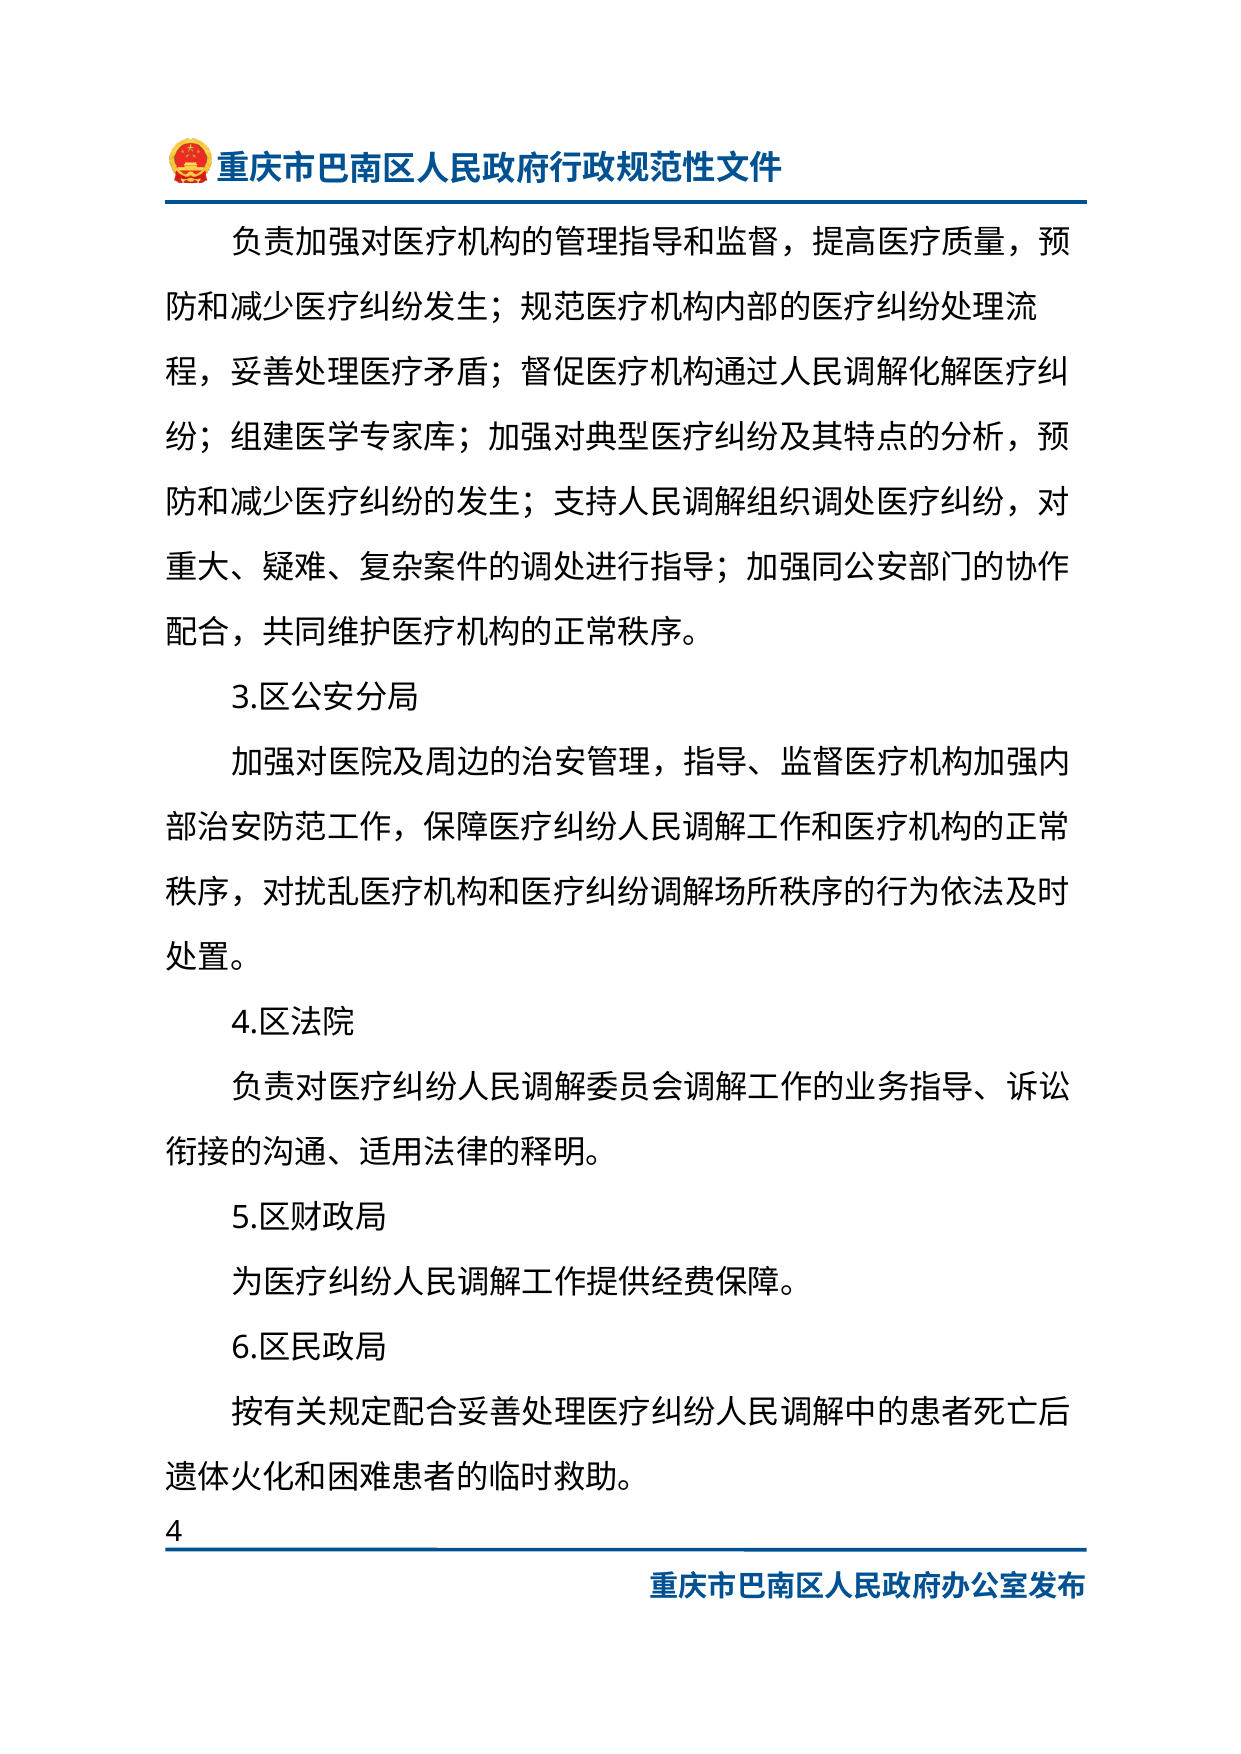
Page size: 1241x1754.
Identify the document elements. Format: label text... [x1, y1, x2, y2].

text 负责加强对医疗机构的管理指导和监督，提高医疗质量，预防和减少医疗纠纷发生；规范医疗机构内部的医疗纠纷处理流程，妥善处理医疗矛盾；督促医疗机构通过人民调解化解医疗纠纷；组建医学专家库；加强对典型医疗纠纷及其特点的分析，预防和减少医疗纠纷的发生；支持人民调解组织调处医疗纠纷，对重大、疑难、复杂案件的调处进行指导；加强同公安部门的协作配合，共同维护医疗机构的正常秩序。 [165, 207, 1087, 662]
text 加强对医院及周边的治安管理，指导、监督医疗机构加强内部治安防范工作，保障医疗纠纷人民调解工作和医疗机构的正常秩序，对扰乱医疗机构和医疗纠纷调解场所秩序的行为依法及时处置。 [165, 727, 1087, 987]
text 3.区公安分局 [165, 662, 1087, 727]
text 按有关规定配合妥善处理医疗纠纷人民调解中的患者死亡后遗体火化和困难患者的临时救助。 [165, 1377, 1087, 1507]
picture [165, 136, 216, 187]
text 为医疗纠纷人民调解工作提供经费保障。 [165, 1247, 1087, 1312]
text 6.区民政局 [165, 1312, 1087, 1377]
text 4.区法院 [165, 987, 1087, 1052]
text 负责对医疗纠纷人民调解委员会调解工作的业务指导、诉讼衔接的沟通、适用法律的释明。 [165, 1052, 1087, 1182]
text 5.区财政局 [165, 1182, 1087, 1247]
